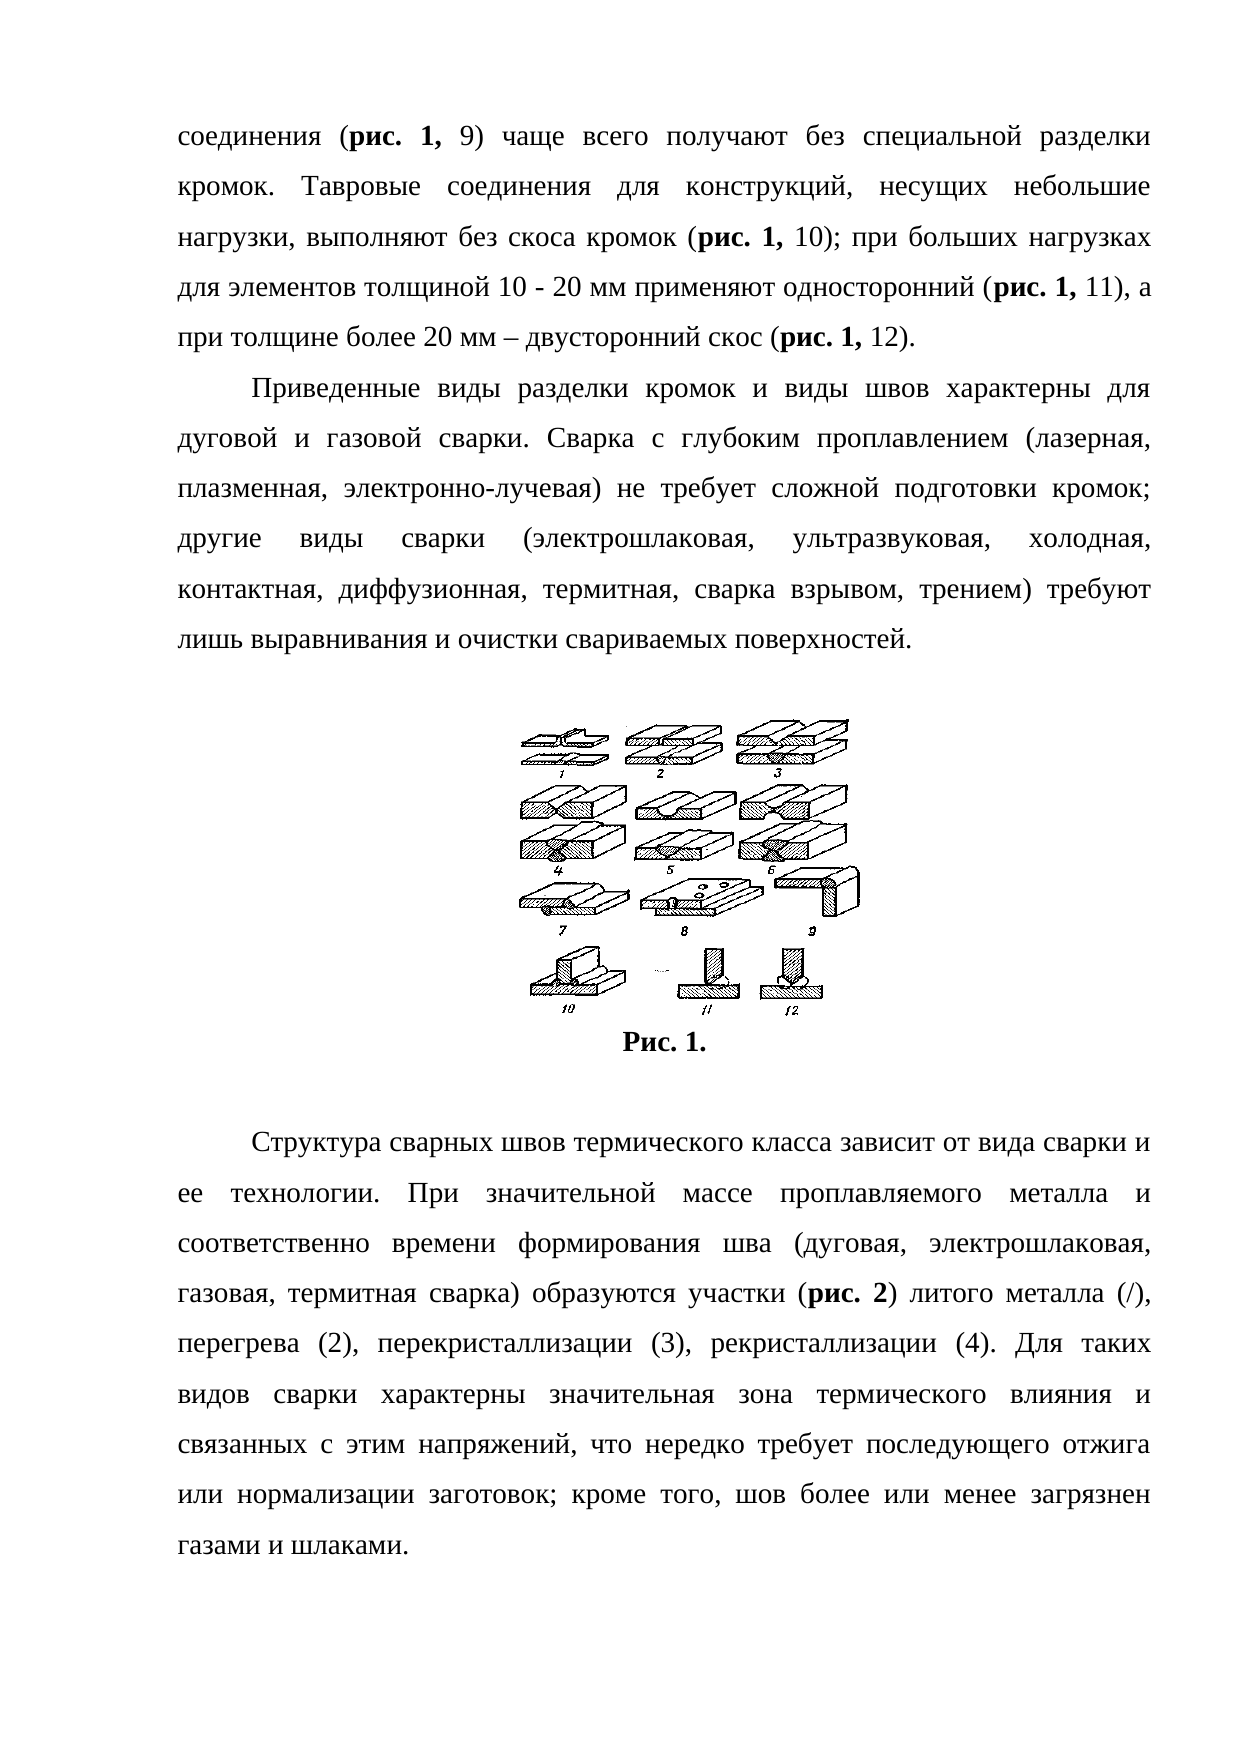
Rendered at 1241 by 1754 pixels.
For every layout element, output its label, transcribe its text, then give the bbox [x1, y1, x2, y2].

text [177, 118, 1152, 353]
picture [519, 719, 860, 1020]
text Рис. 1. [177, 1024, 1152, 1057]
text Приведенные виды разделки кромок и виды швов характерны для дуговой и газовой сварки. Сварка с глубоким проплавлением (лазерная, плазменная, электронно-лучевая) не требует сложной подготовки кромок; другие виды сварки (электрошлаковая, ультразвуковая, холодная, контактная, диффузионная, термитная, сварка взрывом, трением) требуют лишь выравнивания и очистки свариваемых поверхностей. [177, 370, 1152, 655]
text Структура сварных швов термического класса зависит от вида сварки и ее технологии. При значительной массе проплавляемого металла и соответственно времени формирования шва (дуговая, электрошлаковая, газовая, термитная сварка) образуются участки (рис. 2) литого металла (/), перегрева (2), перекристаллизации (3), рекристаллизации (4). Для таких видов сварки характерны значительная зона термического влияния и связанных с этим напряжений, что нередко требует последующего отжига или нормализации заготовок; кроме того, шов более или менее загрязнен газами и шлаками. [177, 1124, 1152, 1560]
